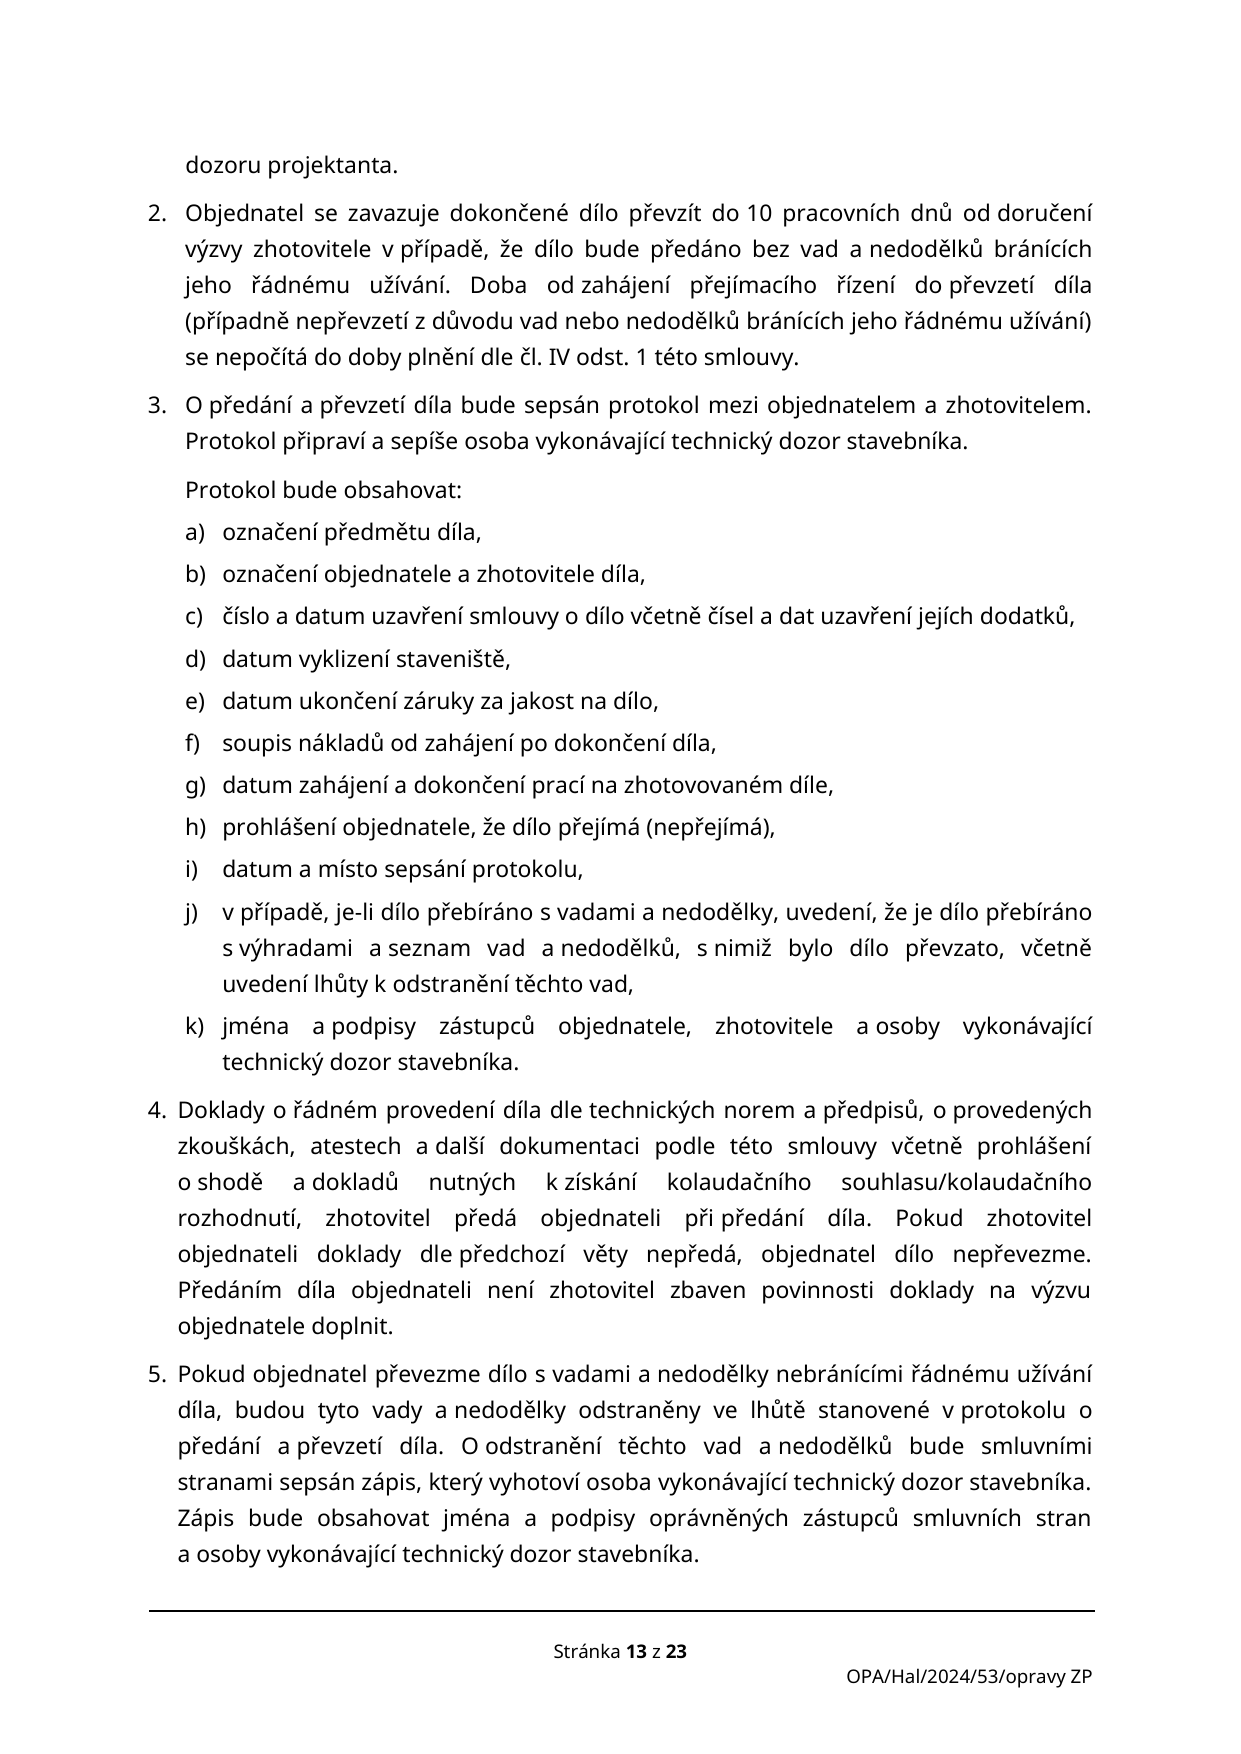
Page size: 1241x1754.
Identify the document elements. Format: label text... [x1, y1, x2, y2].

text Protokol bude obsahovat: [185, 474, 1092, 505]
list soupis nákladů od zahájení po dokončení díla, [185, 727, 1092, 758]
list O předání a převzetí díla bude sepsán protokol mezi objednatelem a zhotovitelem. Protokol připraví a sepíše osoba vykonávající technický dozor stavebníka. [148, 389, 1092, 457]
list označení předmětu díla, [185, 516, 1092, 547]
list datum a místo sepsání protokolu, [185, 853, 1092, 885]
list Objednatel se zavazuje dokončené dílo převzít do 10 pracovních dnů od doručení výzvy zhotovitele v případě, že dílo bude předáno bez vad a nedodělků bránících jeho řádnému užívání. Doba od zahájení přejímacího řízení do převzetí díla (případně nepřevzetí z důvodu vad nebo nedodělků bránících jeho řádnému užívání) se nepočítá do doby plnění dle čl. IV odst. 1 této smlouvy. [148, 197, 1092, 372]
list datum vyklizení staveniště, [185, 642, 1092, 674]
list jména a podpisy zástupců objednatele, zhotovitele a osoby vykonávající technický dozor stavebníka. [185, 1010, 1092, 1077]
list prohlášení objednatele, že dílo přejímá (nepřejímá), [185, 811, 1092, 842]
list označení objednatele a zhotovitele díla, [185, 558, 1092, 589]
list Doklady o řádném provedení díla dle technických norem a předpisů, o provedených zkouškách, atestech a další dokumentaci podle této smlouvy včetně prohlášení o shodě a dokladů nutných k získání kolaudačního souhlasu/kolaudačního rozhodnutí, zhotovitel předá objednateli při předání díla. Pokud zhotovitel objednateli doklady dle předchozí věty nepředá, objednatel dílo nepřevezme. Předáním díla objednateli není zhotovitel zbaven povinnosti doklady na výzvu objednatele doplnit. [148, 1094, 1092, 1341]
list v případě, je-li dílo přebíráno s vadami a nedodělky, uvedení, že je dílo přebíráno s výhradami a seznam vad a nedodělků, s nimiž bylo dílo převzato, včetně uvedení lhůty k odstranění těchto vad, [185, 896, 1092, 999]
list datum zahájení a dokončení prací na zhotovovaném díle, [185, 769, 1092, 800]
list Pokud objednatel převezme dílo s vadami a nedodělky nebránícími řádnému užívání díla, budou tyto vady a nedodělky odstraněny ve lhůtě stanovené v protokolu o předání a převzetí díla. O odstranění těchto vad a nedodělků bude smluvními stranami sepsán zápis, který vyhotoví osoba vykonávající technický dozor stavebníka. Zápis bude obsahovat jména a podpisy oprávněných zástupců smluvních stran a osoby vykonávající technický dozor stavebníka. [148, 1358, 1092, 1569]
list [148, 149, 1092, 180]
list číslo a datum uzavření smlouvy o dílo včetně čísel a dat uzavření jejích dodatků, [185, 600, 1092, 632]
list datum ukončení záruky za jakost na dílo, [185, 685, 1092, 716]
